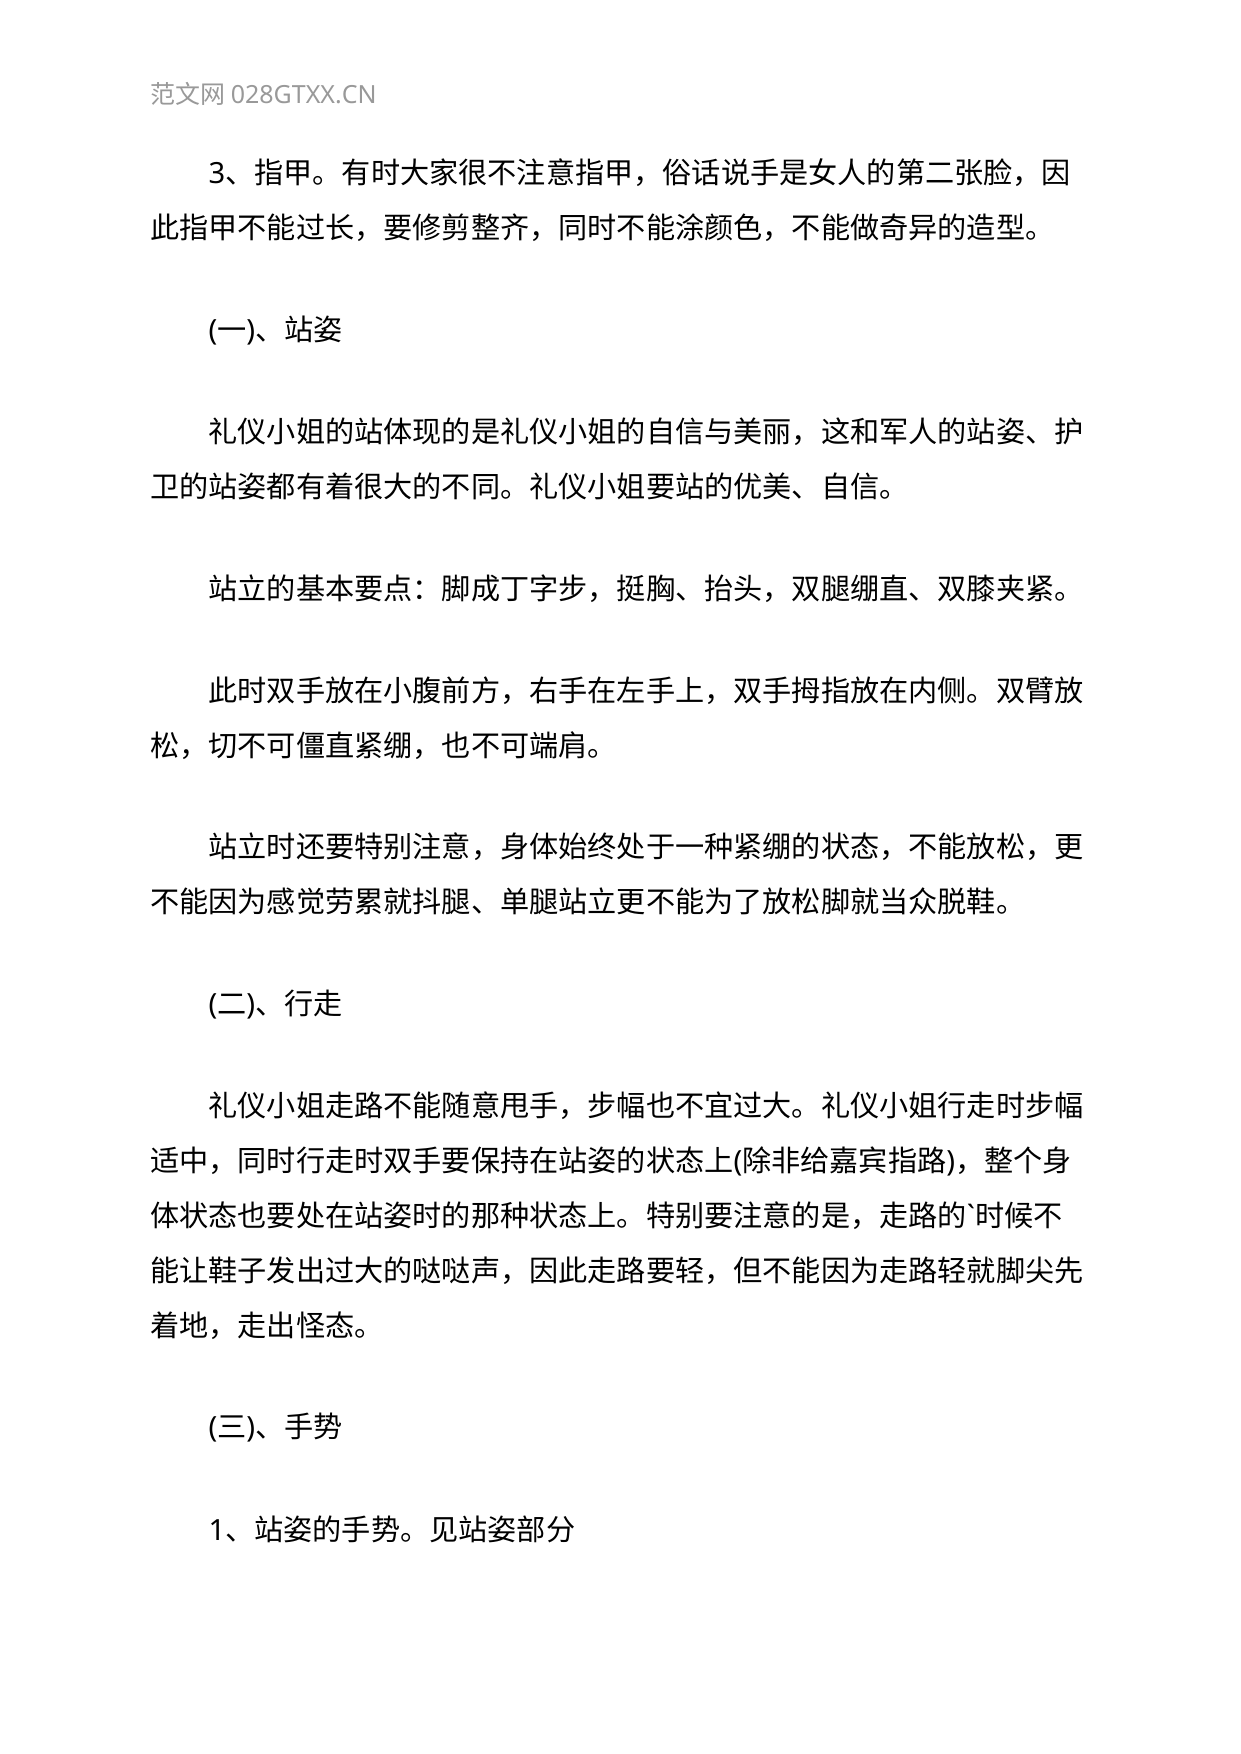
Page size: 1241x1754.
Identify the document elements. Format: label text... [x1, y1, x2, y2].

text 此时双手放在小腹前方，右手在左手上，双手拇指放在内侧。双臂放松，切不可僵直紧绷，也不可端肩。 [150, 667, 1090, 764]
text (一)、站姿 [150, 307, 1090, 349]
text 1、站姿的手势。见站姿部分 [150, 1506, 1090, 1548]
text 站立时还要特别注意，身体始终处于一种紧绷的状态，不能放松，更不能因为感觉劳累就抖腿、单腿站立更不能为了放松脚就当众脱鞋。 [150, 824, 1090, 921]
text 礼仪小姐的站体现的是礼仪小姐的自信与美丽，这和军人的站姿、护卫的站姿都有着很大的不同。礼仪小姐要站的优美、自信。 [150, 409, 1090, 506]
text (三)、手势 [150, 1404, 1090, 1446]
text (二)、行走 [150, 981, 1090, 1023]
text 3、指甲。有时大家很不注意指甲，俗话说手是女人的第二张脸，因此指甲不能过长，要修剪整齐，同时不能涂颜色，不能做奇异的造型。 [150, 150, 1090, 247]
text 站立的基本要点：脚成丁字步，挺胸、抬头，双腿绷直、双膝夹紧。 [150, 565, 1090, 608]
text 礼仪小姐走路不能随意甩手，步幅也不宜过大。礼仪小姐行走时步幅适中，同时行走时双手要保持在站姿的状态上(除非给嘉宾指路)，整个身体状态也要处在站姿时的那种状态上。特别要注意的是，走路的`时候不能让鞋子发出过大的哒哒声，因此走路要轻，但不能因为走路轻就脚尖先着地，走出怪态。 [150, 1082, 1090, 1344]
